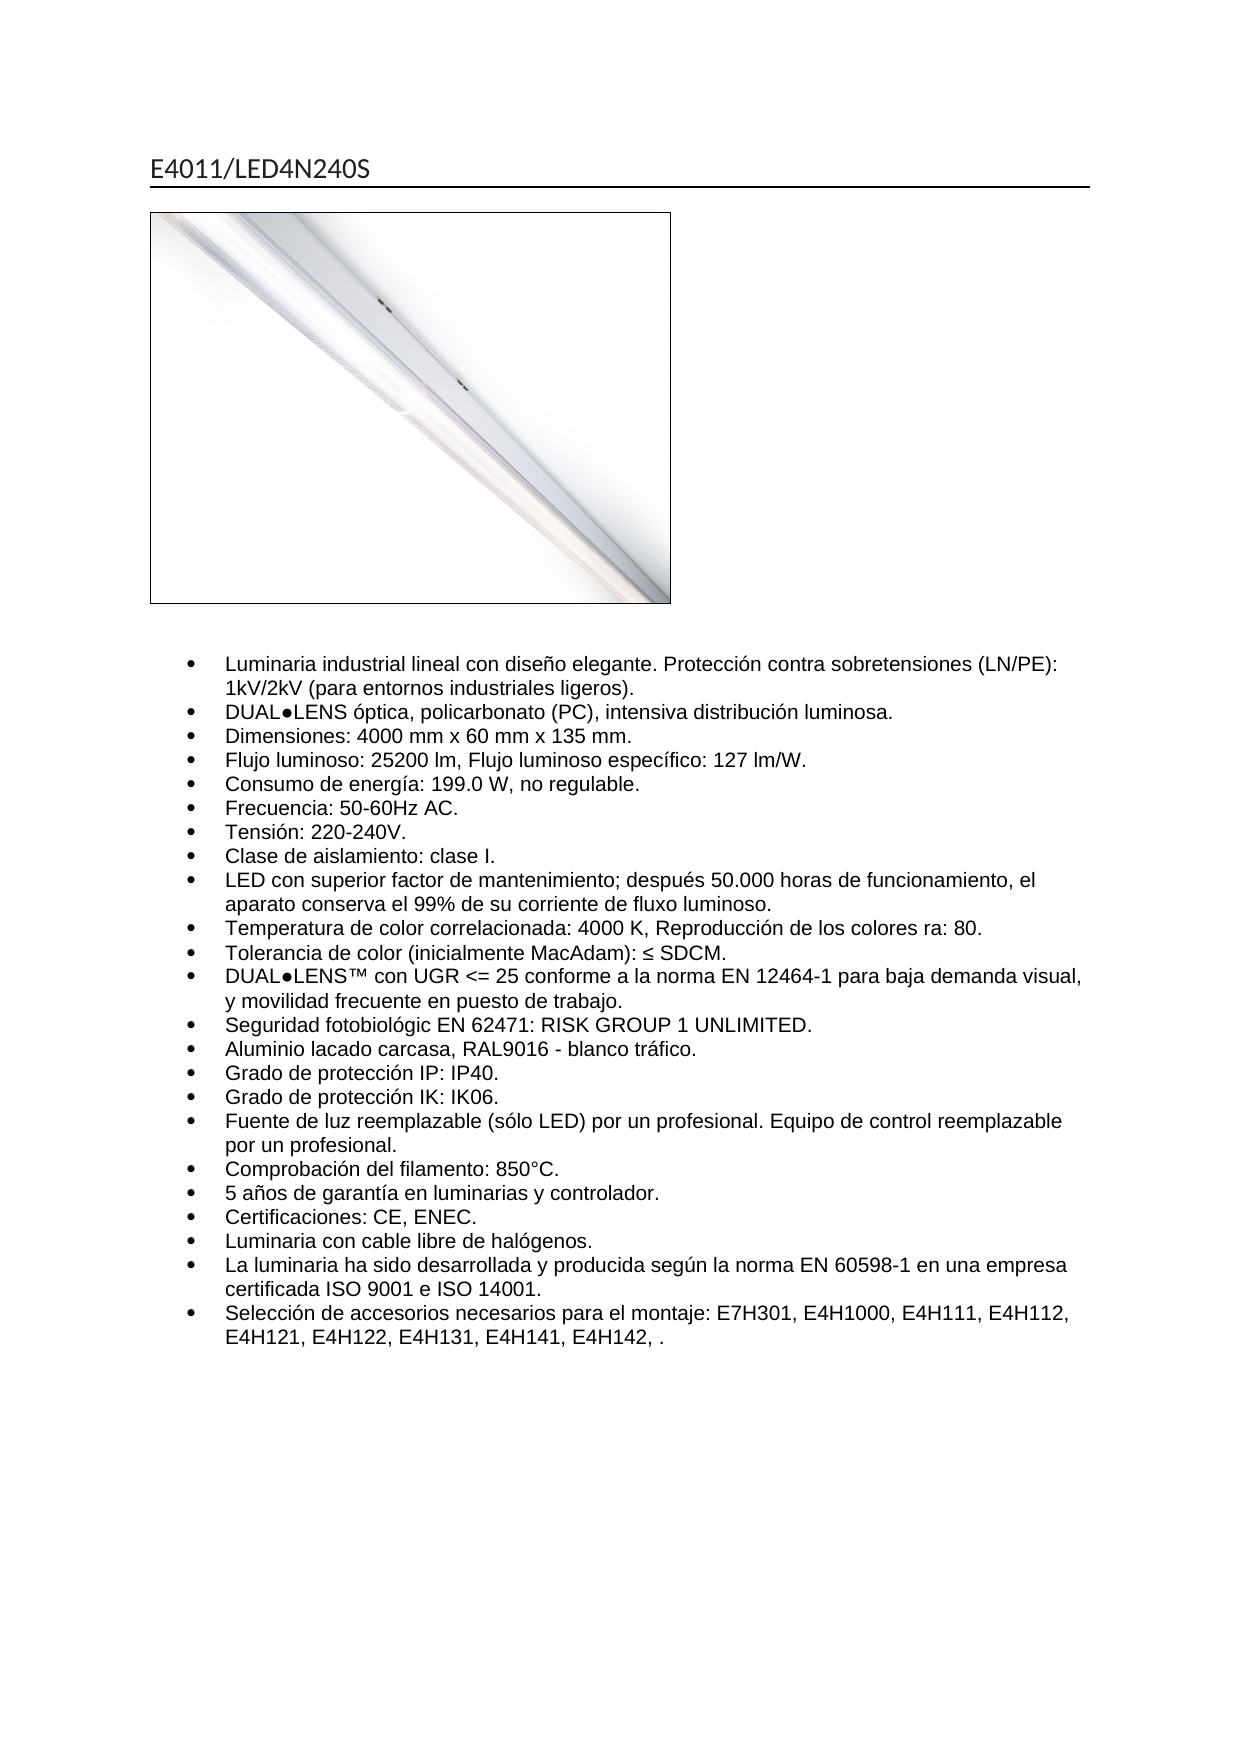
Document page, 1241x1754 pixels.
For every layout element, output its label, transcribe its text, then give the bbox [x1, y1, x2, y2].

picture [151, 213, 670, 603]
list Dimensiones: 4000 mm x 60 mm x 135 mm. [187, 724, 1090, 748]
list Seguridad fotobiológic EN 62471: RISK GROUP 1 UNLIMITED. [187, 1012, 1090, 1036]
list Selección de accesorios necesarios para el montaje: E7H301, E4H1000, E4H111, E4H112, E4H121, E4H122, E4H131, E4H141, E4H142, . [187, 1301, 1090, 1349]
list Consumo de energía: 199.0 W, no regulable. [187, 772, 1090, 796]
list 5 años de garantía en luminarias y controlador. [187, 1181, 1090, 1205]
text E4011/LED4N240S [150, 150, 1090, 186]
list La luminaria ha sido desarrollada y producida según la norma EN 60598-1 en una empresa certificada ISO 9001 e ISO 14001. [187, 1253, 1090, 1301]
list Tensión: 220-240V. [187, 820, 1090, 844]
list Luminaria industrial lineal con diseño elegante. Protección contra sobretensiones (LN/PE): 1kV/2kV (para entornos industriales ligeros). [187, 652, 1090, 700]
list Temperatura de color correlacionada: 4000 K, Reproducción de los colores ra: 80. [187, 916, 1090, 940]
list Clase de aislamiento: clase I. [187, 844, 1090, 868]
list DUAL●LENS óptica, policarbonato (PC), intensiva distribución luminosa. [187, 700, 1090, 724]
list Aluminio lacado carcasa, RAL9016 - blanco tráfico. [187, 1036, 1090, 1061]
list Tolerancia de color (inicialmente MacAdam): ≤ SDCM. [187, 940, 1090, 964]
list LED con superior factor de mantenimiento; después 50.000 horas de funcionamiento, el aparato conserva el 99% de su corriente de fluxo luminoso. [187, 868, 1090, 916]
list Grado de protección IP: IP40. [187, 1061, 1090, 1084]
list Flujo luminoso: 25200 lm, Flujo luminoso específico: 127 lm/W. [187, 748, 1090, 772]
list Frecuencia: 50-60Hz AC. [187, 796, 1090, 820]
list Fuente de luz reemplazable (sólo LED) por un profesional. Equipo de control reemplazable por un profesional. [187, 1109, 1090, 1157]
list DUAL●LENS™ con UGR <= 25 conforme a la norma EN 12464-1 para baja demanda visual, y movilidad frecuente en puesto de trabajo. [187, 964, 1090, 1012]
list Comprobación del filamento: 850°C. [187, 1157, 1090, 1181]
list Grado de protección IK: IK06. [187, 1084, 1090, 1109]
list Luminaria con cable libre de halógenos. [187, 1229, 1090, 1253]
list Certificaciones: CE, ENEC. [187, 1205, 1090, 1229]
